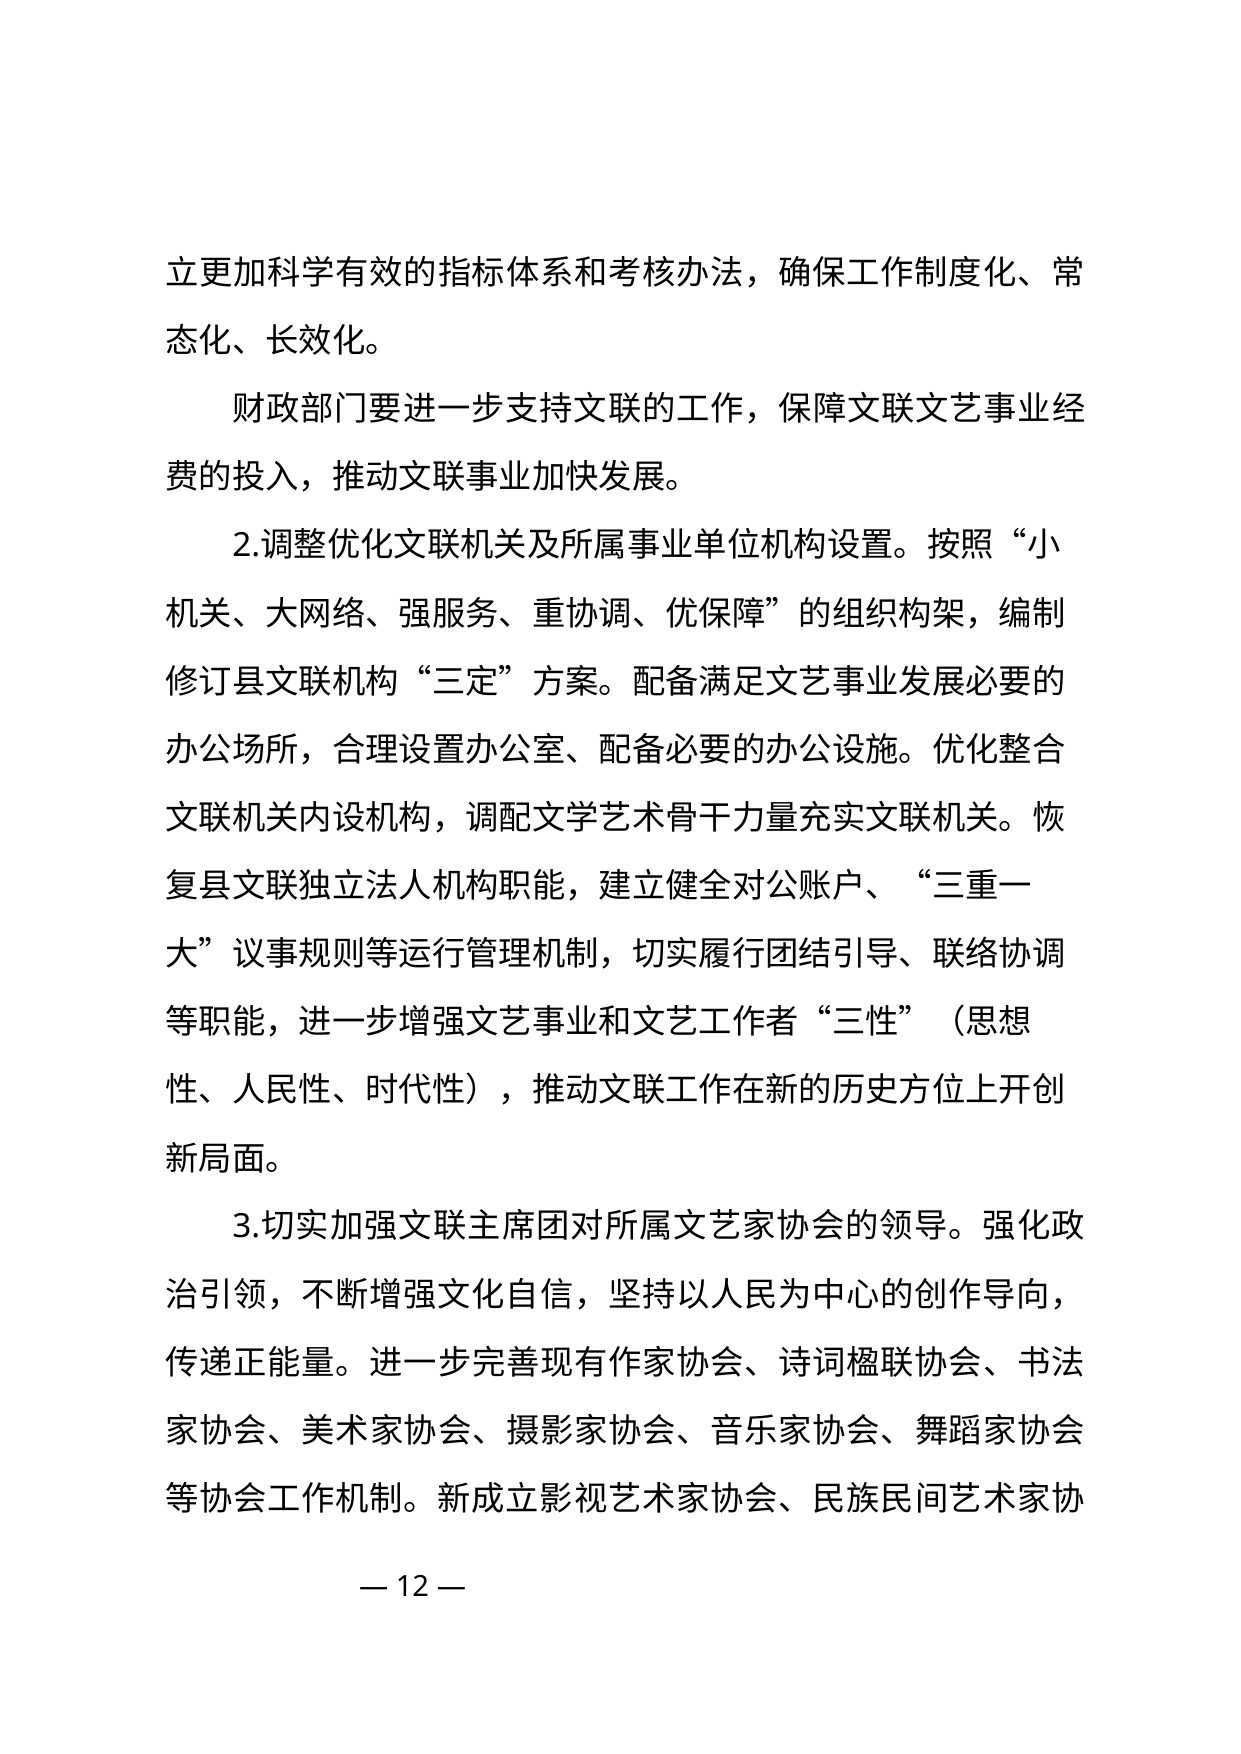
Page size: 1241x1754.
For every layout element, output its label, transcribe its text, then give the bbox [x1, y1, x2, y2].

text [165, 1189, 1087, 1530]
text 2.调整优化文联机关及所属事业单位机构设置。按照“小机关、大网络、强服务、重协调、优保障”的组织构架，编制修订县文联机构“三定”方案。配备满足文艺事业发展必要的办公场所，合理设置办公室、配备必要的办公设施。优化整合文联机关内设机构，调配文学艺术骨干力量充实文联机关。恢复县文联独立法人机构职能，建立健全对公账户、“三重一大”议事规则等运行管理机制，切实履行团结引导、联络协调等职能，进一步增强文艺事业和文艺工作者“三性”（思想性、人民性、时代性），推动文联工作在新的历史方位上开创新局面。 [165, 508, 1087, 1189]
text 财政部门要进一步支持文联的工作，保障文联文艺事业经费的投入，推动文联事业加快发展。 [165, 372, 1087, 508]
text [165, 236, 1087, 372]
